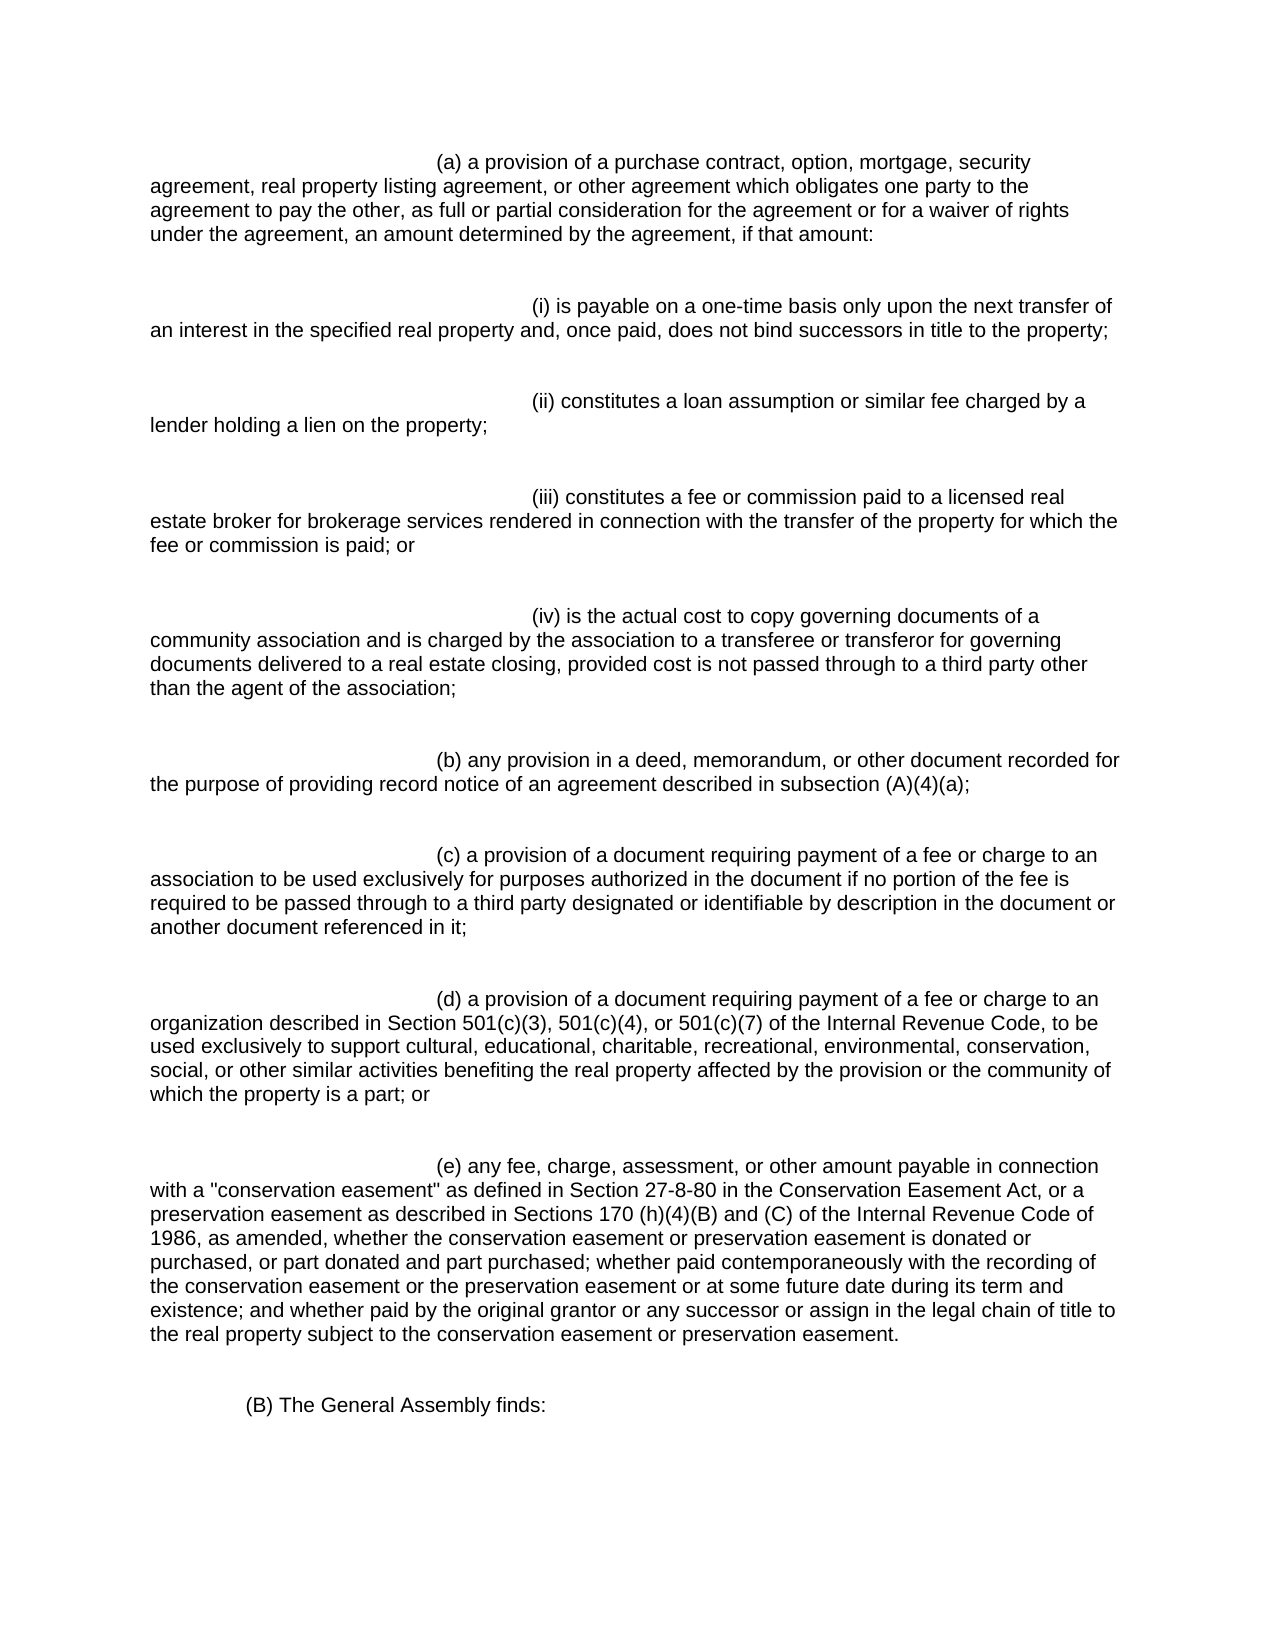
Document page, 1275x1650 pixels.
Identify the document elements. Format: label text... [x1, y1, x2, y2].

text (c) a provision of a document requiring payment of a fee or charge to an association to be used exclusively for purposes authorized in the document if no portion of the fee is required to be passed through to a third party designated or identifiable by description in the document or another document referenced in it; [150, 843, 1125, 962]
text (iii) constitutes a fee or commission paid to a licensed real estate broker for brokerage services rendered in connection with the transfer of the property for which the fee or commission is paid; or [150, 484, 1125, 580]
text (i) is payable on a one-time basis only upon the next transfer of an interest in the specified real property and, once paid, does not bind successors in title to the property; [150, 293, 1125, 365]
text (b) any provision in a deed, memorandum, or other document recorded for the purpose of providing record notice of an agreement described in subsection (A)(4)(a); [150, 747, 1125, 819]
text (ii) constitutes a loan assumption or similar fee charged by a lender holding a lien on the property; [150, 389, 1125, 461]
text (e) any fee, charge, assessment, or other amount payable in connection with a "conservation easement" as defined in Section 27-8-80 in the Conservation Easement Act, or a preservation easement as described in Sections 170 (h)(4)(B) and (C) of the Internal Revenue Code of 1986, as amended, whether the conservation easement or preservation easement is donated or purchased, or part donated and part purchased; whether paid contemporaneously with the recording of the conservation easement or the preservation easement or at some future date during its term and existence; and whether paid by the original grantor or any successor or assign in the legal chain of title to the real property subject to the conservation easement or preservation easement. [150, 1154, 1125, 1369]
text (a) a provision of a purchase contract, option, mortgage, security agreement, real property listing agreement, or other agreement which obligates one party to the agreement to pay the other, as full or partial consideration for the agreement or for a waiver of rights under the agreement, an amount determined by the agreement, if that amount: [150, 150, 1125, 269]
text (iv) is the actual cost to copy governing documents of a community association and is charged by the association to a transferee or transferor for governing documents delivered to a real estate closing, provided cost is not passed through to a third party other than the agent of the association; [150, 604, 1125, 723]
text (d) a provision of a document requiring payment of a fee or charge to an organization described in Section 501(c)(3), 501(c)(4), or 501(c)(7) of the Internal Revenue Code, to be used exclusively to support cultural, educational, charitable, recreational, environmental, conservation, social, or other similar activities benefiting the real property affected by the provision or the community of which the property is a part; or [150, 986, 1125, 1130]
text (B) The General Assembly finds: [150, 1393, 1125, 1441]
